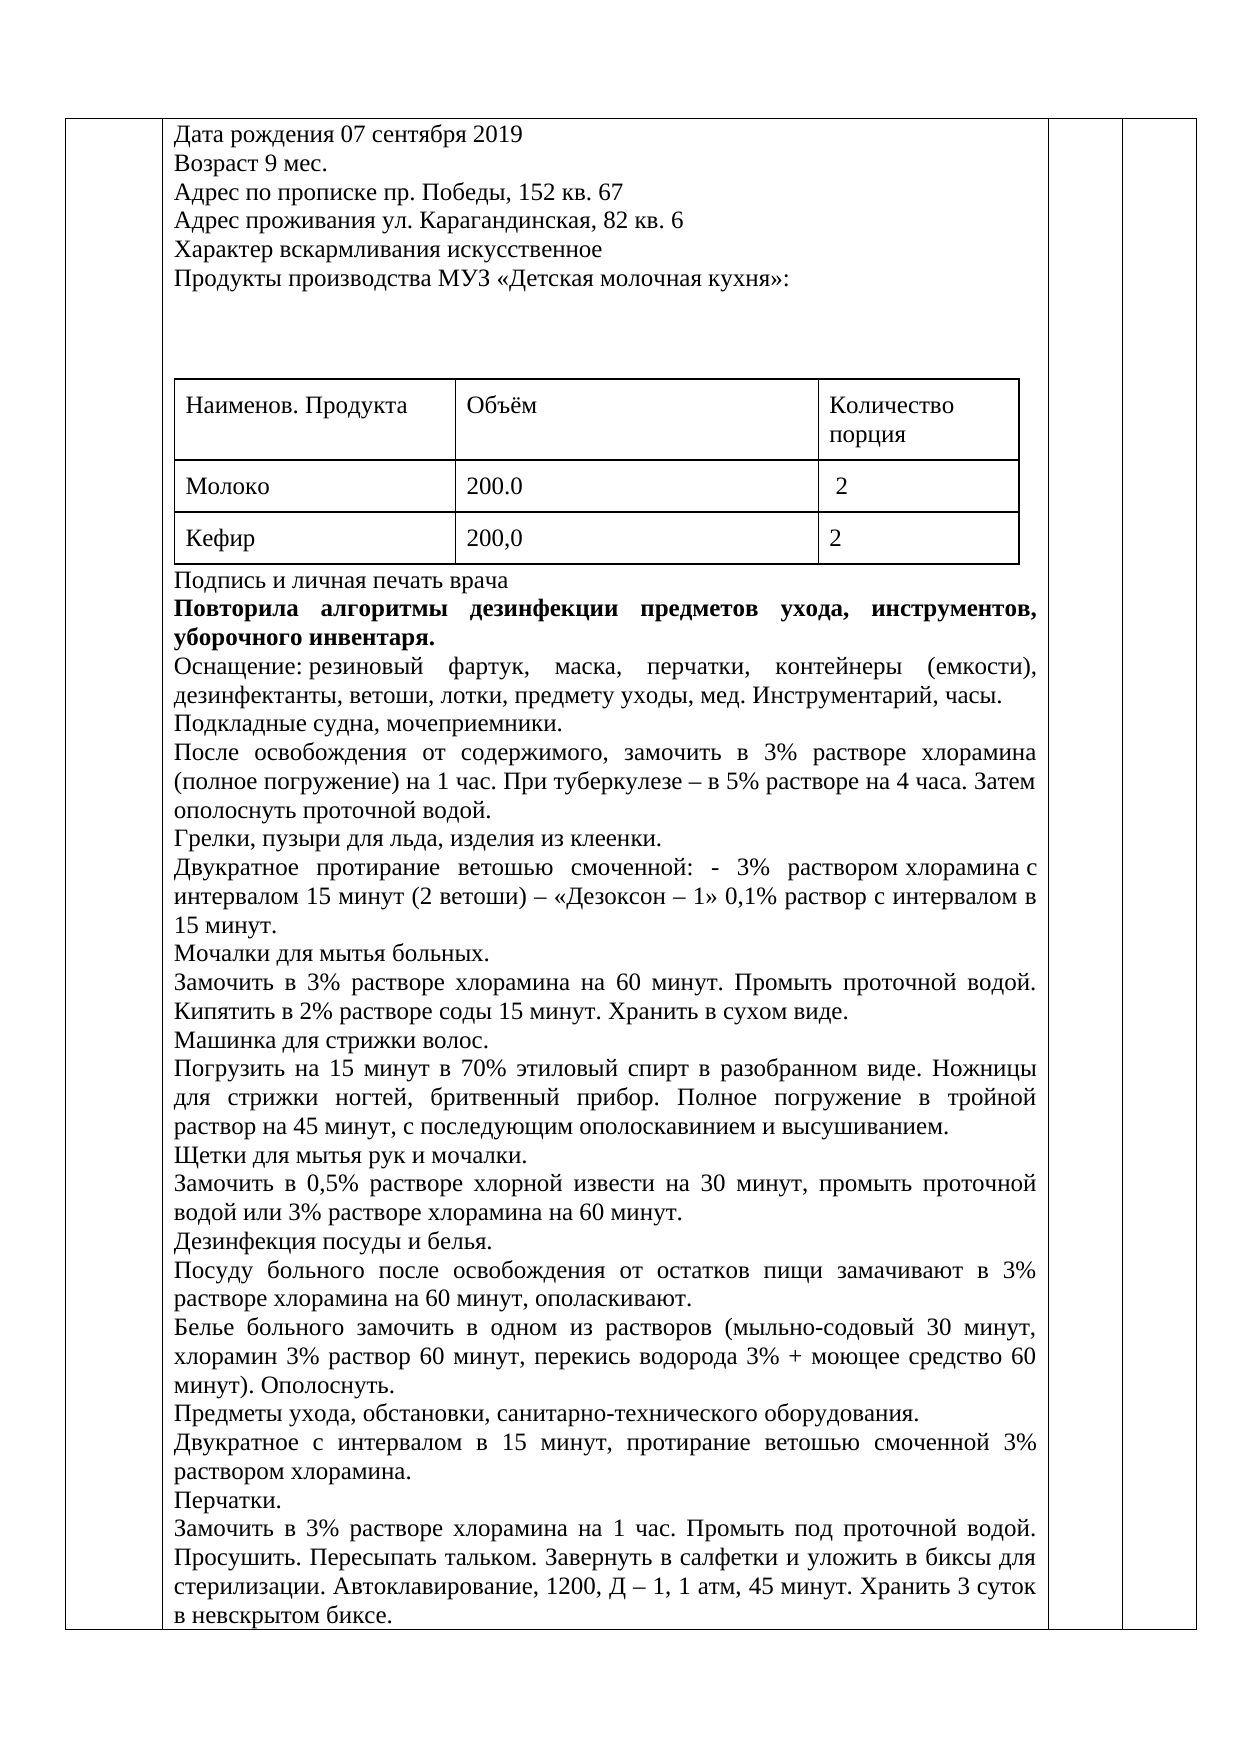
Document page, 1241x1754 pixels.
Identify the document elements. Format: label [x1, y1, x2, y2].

table_cell [163, 119, 1048, 1628]
table_cell [1123, 119, 1196, 1628]
table_cell [66, 119, 162, 1628]
table_cell [1049, 119, 1122, 1628]
